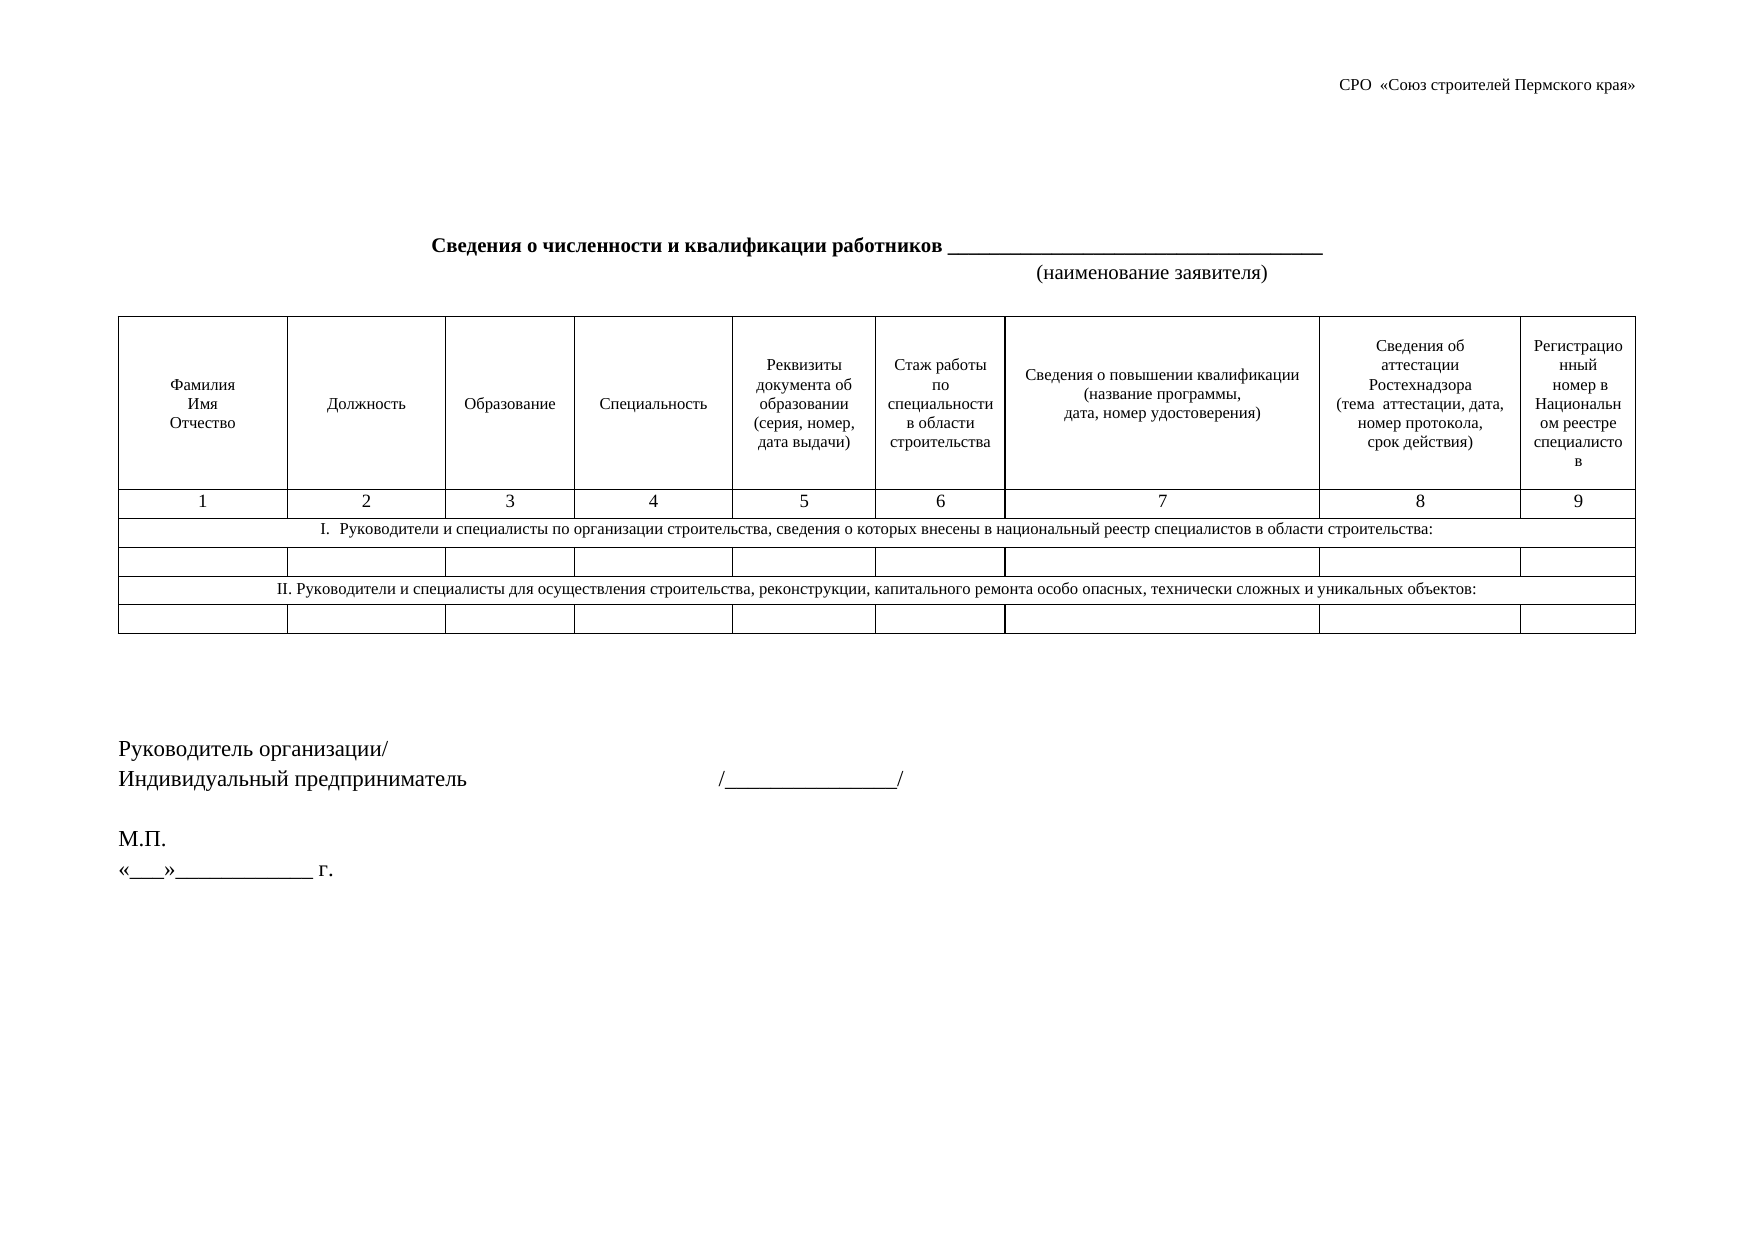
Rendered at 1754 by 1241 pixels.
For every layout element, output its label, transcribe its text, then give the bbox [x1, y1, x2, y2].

table_cell [733, 605, 875, 633]
table_header Сведения об аттестации Ростехнадзора (тема аттестации, дата, номер протокола, срок действия) [1320, 317, 1520, 489]
table_header Должность [288, 317, 445, 489]
table_header Реквизиты документа об образовании (серия, номер, дата выдачи) [733, 317, 875, 489]
table_cell I. Руководители и специалисты по организации строительства, сведения о которых внесены в национальный реестр специалистов в области строительства: [119, 519, 1635, 547]
table_header Специальность [575, 317, 732, 489]
table_cell [1521, 605, 1635, 633]
table_cell [119, 605, 287, 633]
table_header Сведения о повышении квалификации (название программы, дата, номер удостоверения) [1006, 317, 1319, 489]
table_cell 5 [733, 490, 875, 518]
table_cell [876, 548, 1004, 576]
table_cell [1320, 605, 1520, 633]
table_cell 1 [119, 490, 287, 518]
table_cell [575, 605, 732, 633]
table_cell [1006, 548, 1319, 576]
table_cell [733, 548, 875, 576]
text «___»____________ г. [118, 855, 1607, 882]
table_cell 8 [1320, 490, 1520, 518]
table_cell 9 [1521, 490, 1635, 518]
table_header Регистрационный номер в Национальном реестре специалистов [1521, 317, 1635, 489]
table_cell [288, 605, 445, 633]
table_cell 7 [1006, 490, 1319, 518]
table_cell [1320, 548, 1520, 576]
table_cell [446, 548, 574, 576]
table_cell 6 [876, 490, 1004, 518]
text М.П. [118, 825, 1607, 852]
table_header Стаж работы по специальности в области строительства [876, 317, 1004, 489]
table_cell [446, 605, 574, 633]
table_cell [575, 548, 732, 576]
table_cell 4 [575, 490, 732, 518]
table_cell [1006, 605, 1319, 633]
table_cell II. Руководители и специалисты для осуществления строительства, реконструкции, капитального ремонта особо опасных, технически сложных и уникальных объектов: [119, 577, 1635, 604]
text Руководитель организации/ [118, 734, 1607, 761]
table_cell [288, 548, 445, 576]
table_cell 2 [288, 490, 445, 518]
text (наименование заявителя) [118, 260, 1636, 284]
table_cell [119, 548, 287, 576]
table_cell [1521, 548, 1635, 576]
table_header Образование [446, 317, 574, 489]
table_cell 3 [446, 490, 574, 518]
table_header Фамилия Имя Отчество [119, 317, 287, 489]
table_cell [876, 605, 1004, 633]
text Сведения о численности и квалификации работников ____________________________________ [118, 233, 1636, 257]
text Индивидуальный предприниматель /_______________/ [118, 765, 1607, 791]
